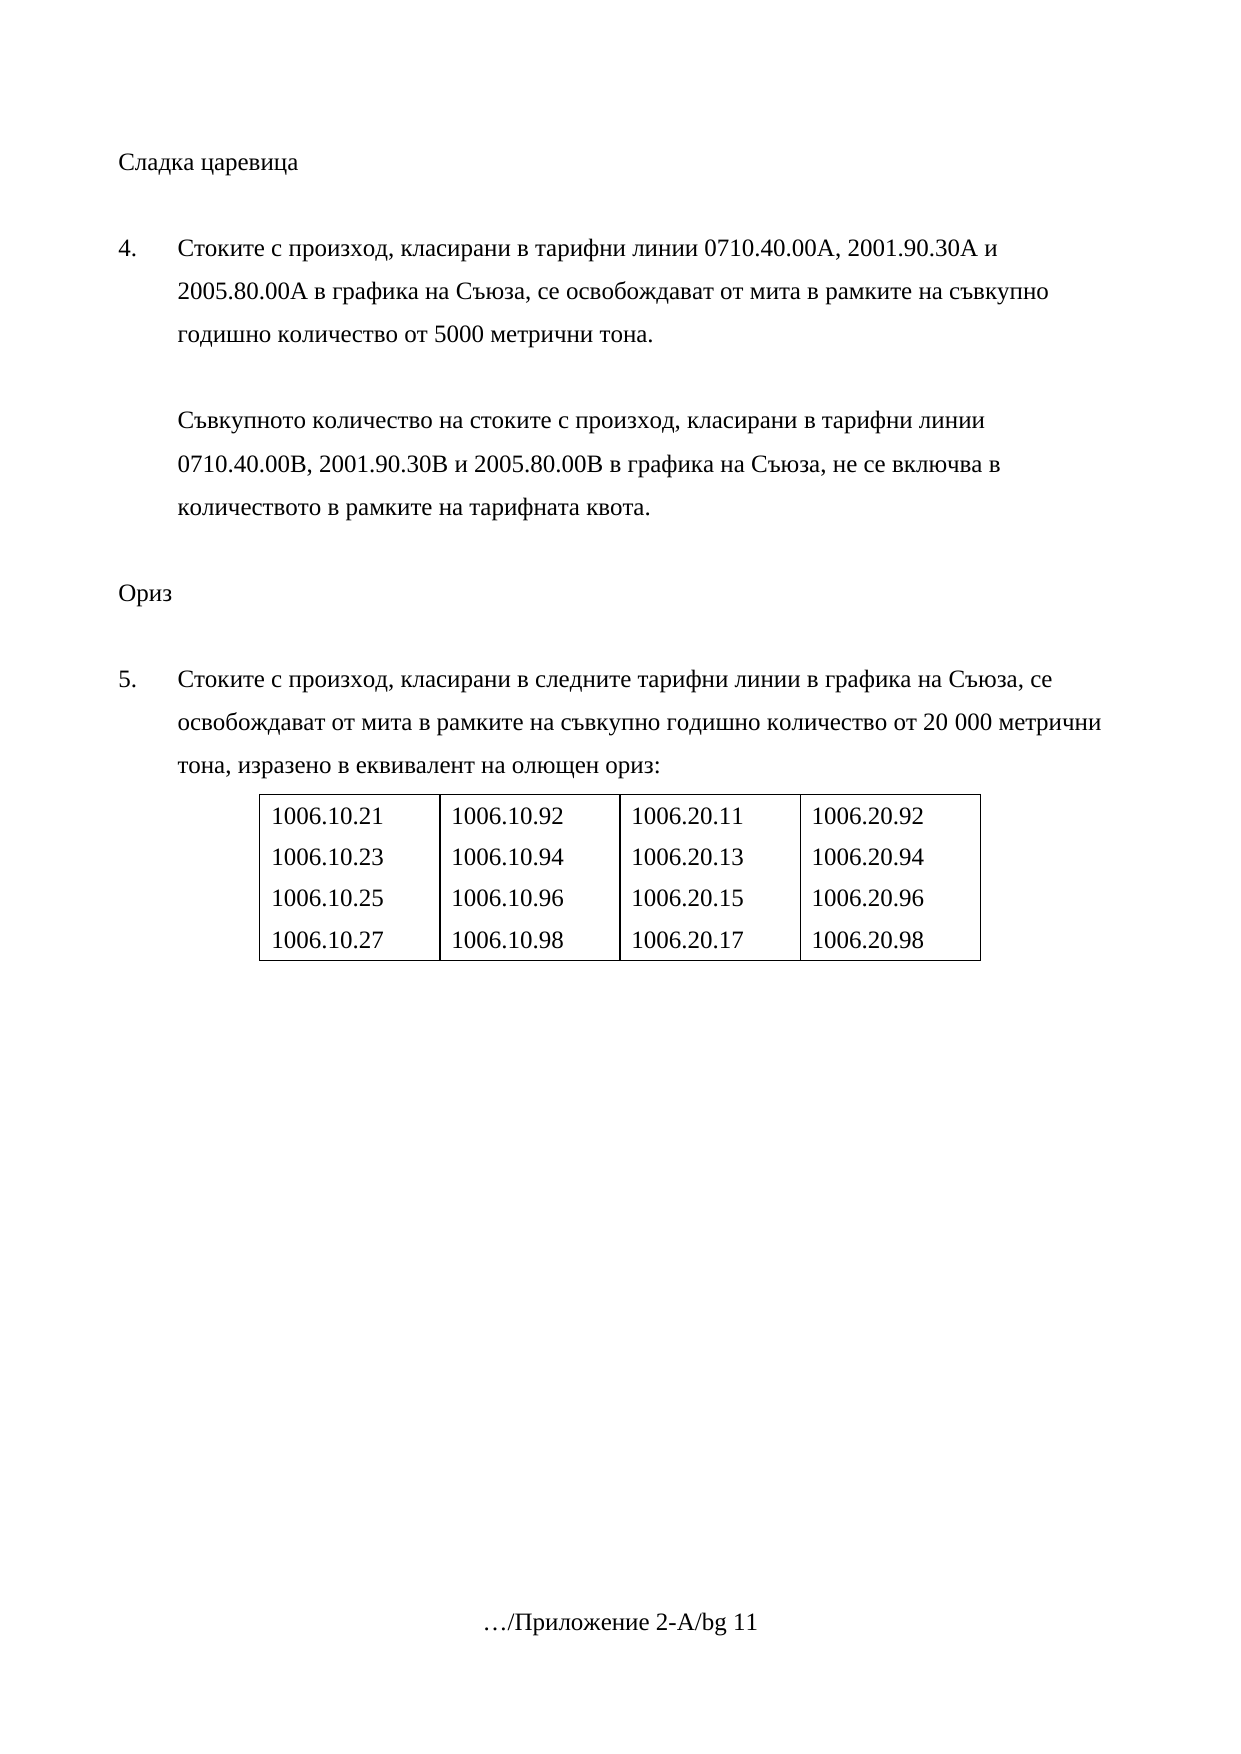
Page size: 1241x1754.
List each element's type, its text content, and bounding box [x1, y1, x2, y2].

table_header 1006.10.21 1006.10.23 1006.10.25 1006.10.27 [260, 795, 439, 960]
text Сладка царевица [118, 147, 1122, 176]
table_header 1006.20.11 1006.20.13 1006.20.15 1006.20.17 [621, 795, 800, 960]
text 4. Стоките с произход, класирани в тарифни линии 0710.40.00A, 2001.90.30A и 2005.80.00A в графика на Съюза, се освобождават от мита в рамките на съвкупно годишно количество от 5000 метрични тона. [118, 233, 1122, 348]
text Ориз [118, 578, 1122, 607]
table_header 1006.20.92 1006.20.94 1006.20.96 1006.20.98 [801, 795, 980, 960]
text 5. Стоките с произход, класирани в следните тарифни линии в графика на Съюза, се освобождават от мита в рамките на съвкупно годишно количество от 20 000 метрични тона, изразено в еквивалент на олющен ориз: [118, 664, 1122, 779]
text Съвкупното количество на стоките с произход, класирани в тарифни линии 0710.40.00B, 2001.90.30B и 2005.80.00B в графика на Съюза, не се включва в количеството в рамките на тарифната квота. [177, 406, 1122, 521]
table_header 1006.10.92 1006.10.94 1006.10.96 1006.10.98 [441, 795, 619, 960]
